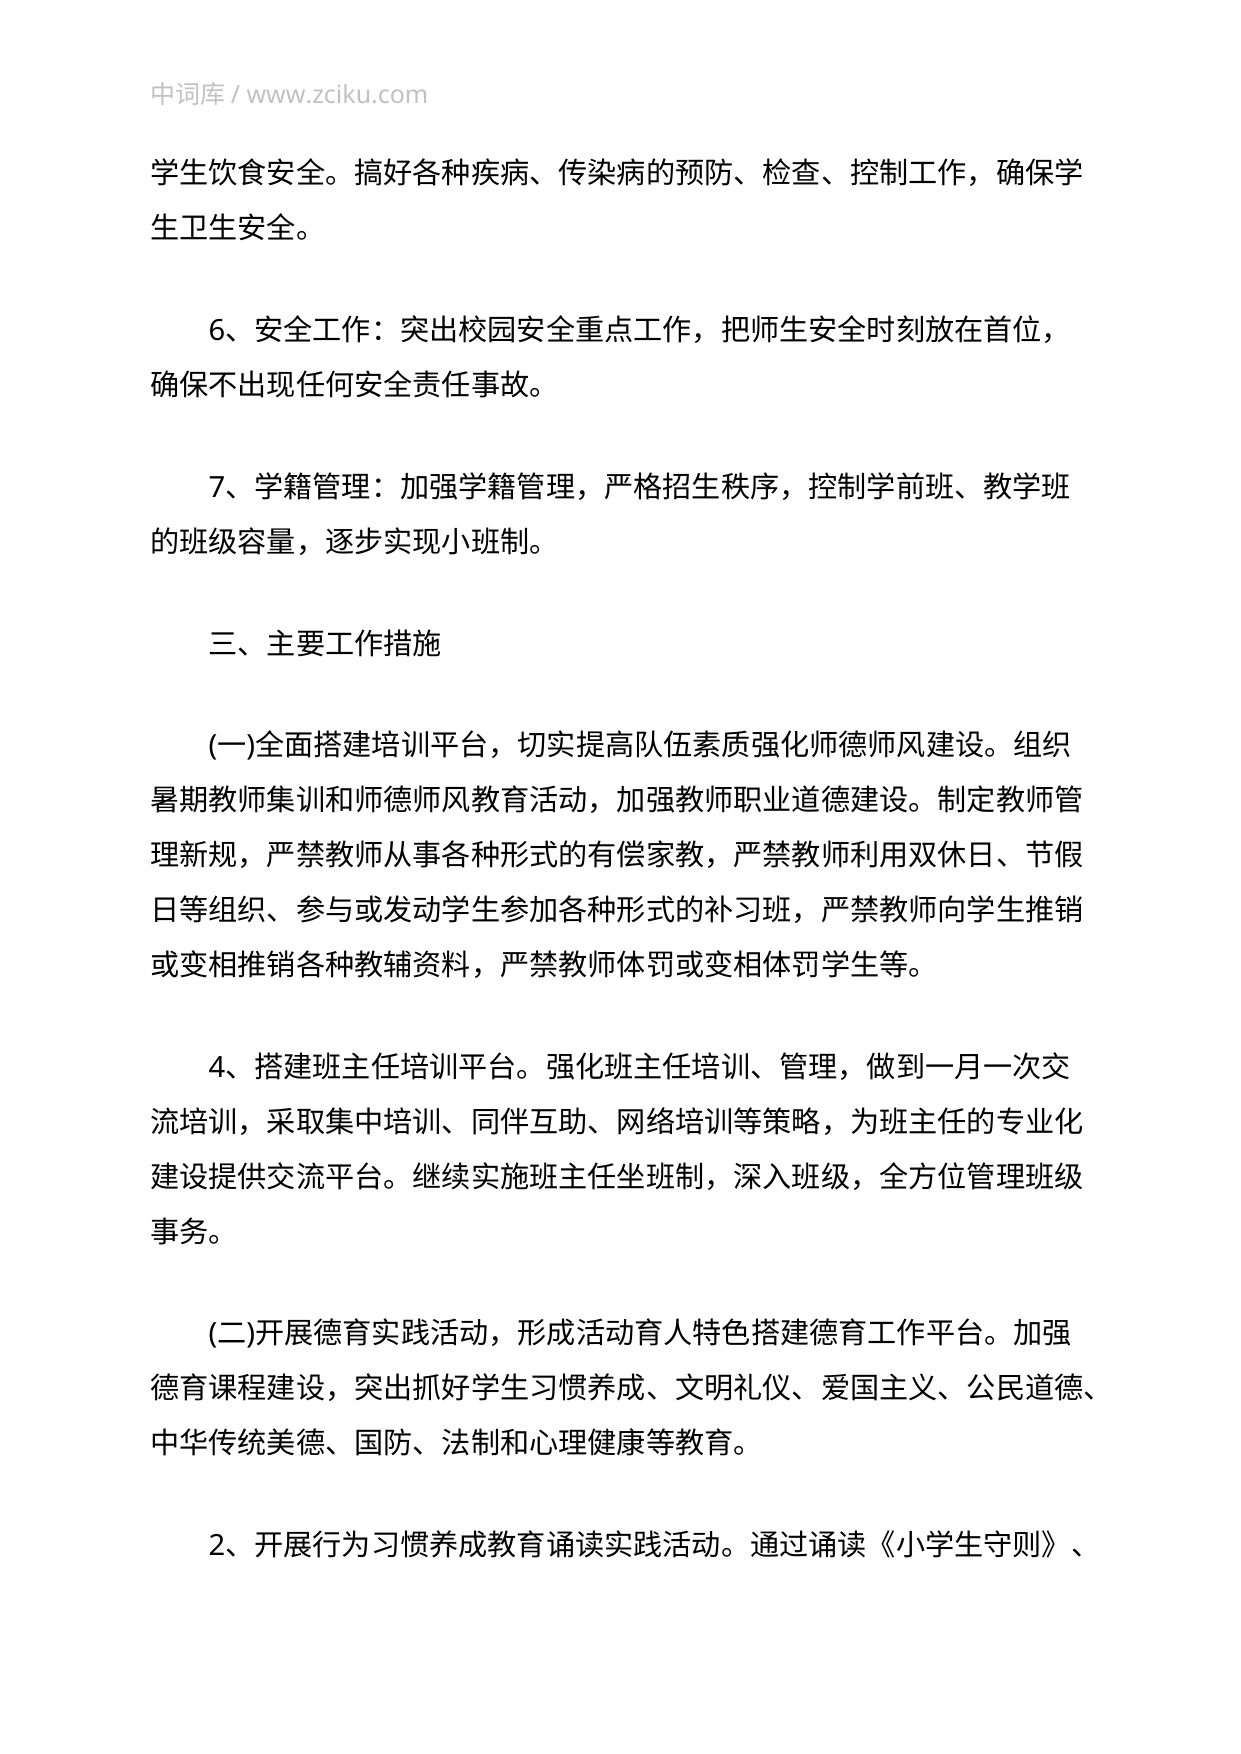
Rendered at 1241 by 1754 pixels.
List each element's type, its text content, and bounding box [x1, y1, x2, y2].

text 7、学籍管理：加强学籍管理，严格招生秩序，控制学前班、教学班的班级容量，逐步实现小班制。 [150, 463, 1090, 561]
text 6、安全工作：突出校园安全重点工作，把师生安全时刻放在首位，确保不出现任何安全责任事故。 [150, 307, 1090, 404]
text (二)开展德育实践活动，形成活动育人特色搭建德育工作平台。加强德育课程建设，突出抓好学生习惯养成、文明礼仪、爱国主义、公民道德、中华传统美德、国防、法制和心理健康等教育。 [150, 1310, 1090, 1462]
text 三、主要工作措施 [150, 620, 1090, 662]
text (一)全面搭建培训平台，切实提高队伍素质强化师德师风建设。组织暑期教师集训和师德师风教育活动，加强教师职业道德建设。制定教师管理新规，严禁教师从事各种形式的有偿家教，严禁教师利用双休日、节假日等组织、参与或发动学生参加各种形式的补习班，严禁教师向学生推销或变相推销各种教辅资料，严禁教师体罚或变相体罚学生等。 [150, 722, 1090, 984]
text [150, 1522, 1090, 1564]
text 4、搭建班主任培训平台。强化班主任培训、管理，做到一月一次交流培训，采取集中培训、同伴互助、网络培训等策略，为班主任的专业化建设提供交流平台。继续实施班主任坐班制，深入班级，全方位管理班级事务。 [150, 1043, 1090, 1251]
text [150, 150, 1090, 247]
